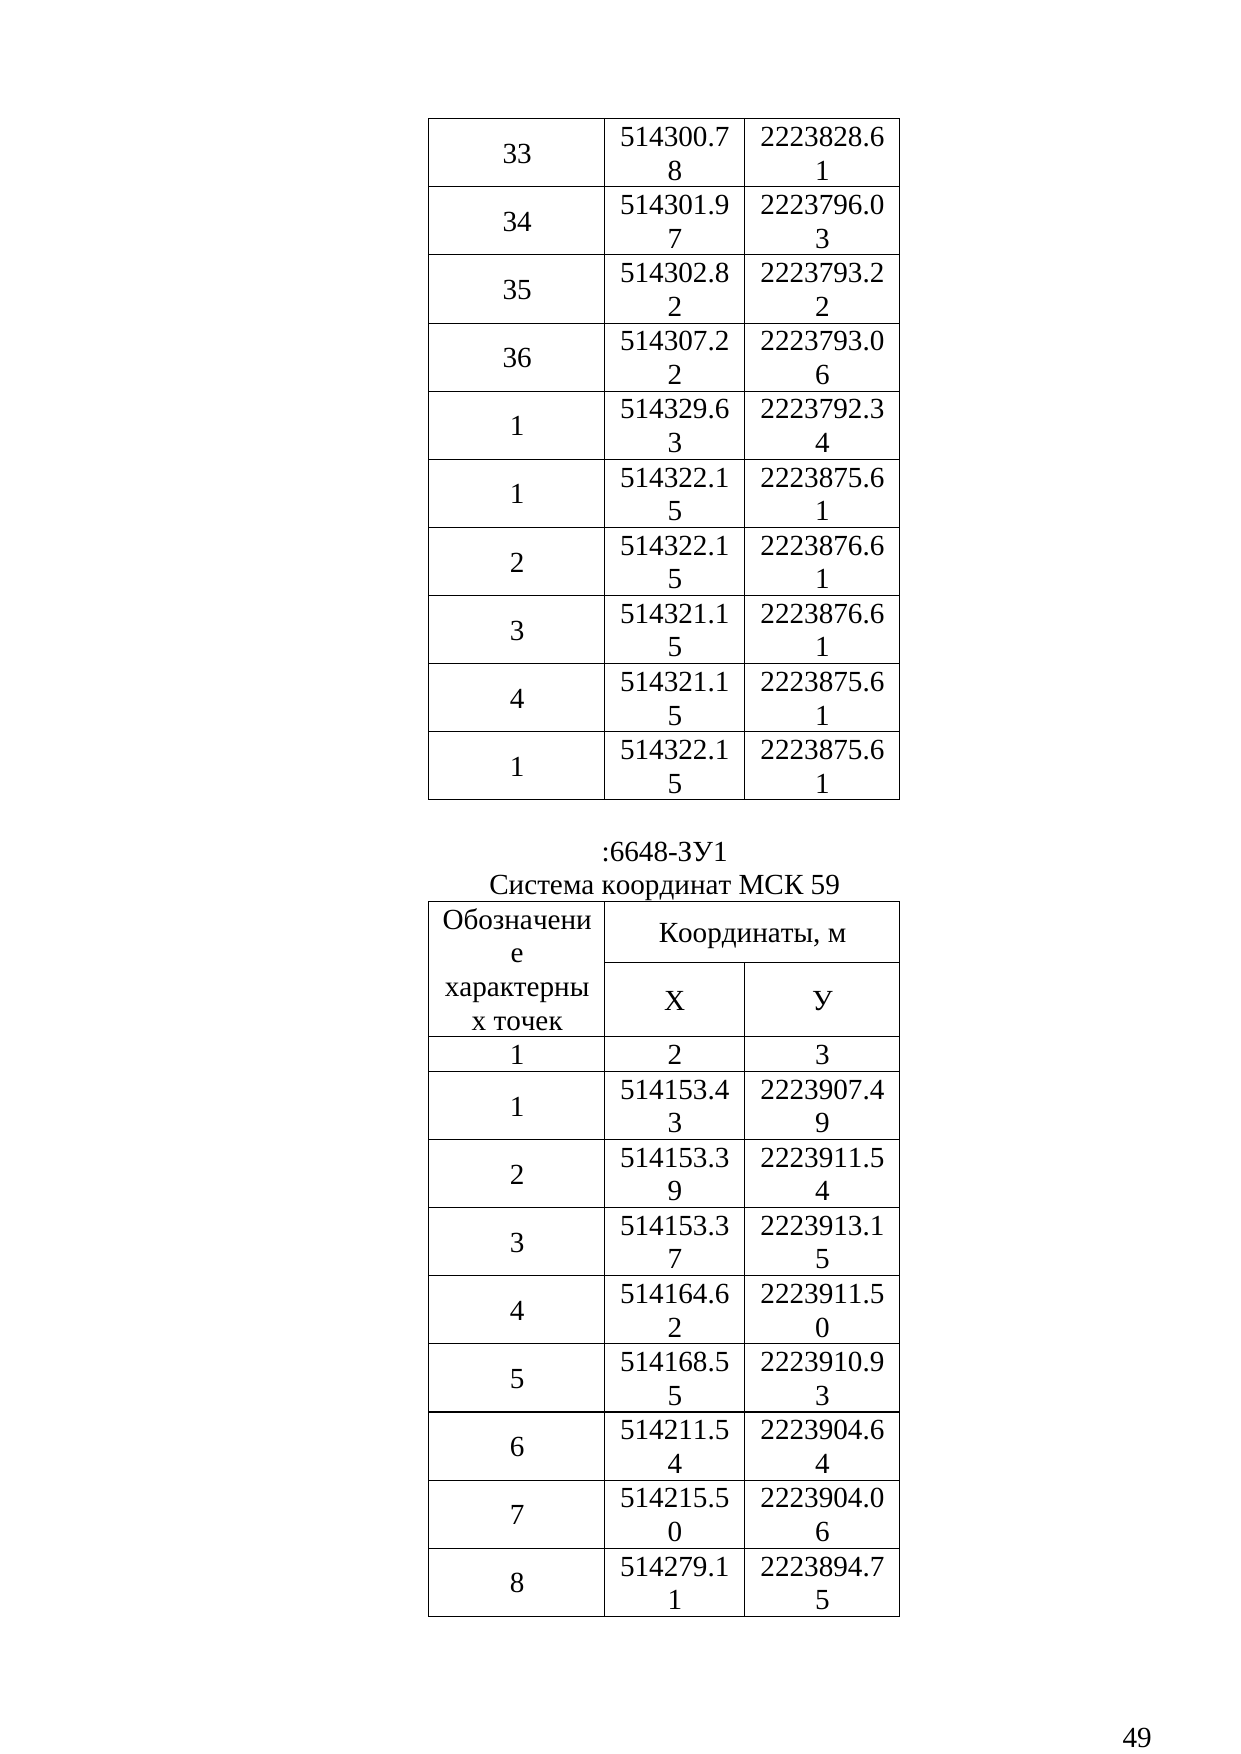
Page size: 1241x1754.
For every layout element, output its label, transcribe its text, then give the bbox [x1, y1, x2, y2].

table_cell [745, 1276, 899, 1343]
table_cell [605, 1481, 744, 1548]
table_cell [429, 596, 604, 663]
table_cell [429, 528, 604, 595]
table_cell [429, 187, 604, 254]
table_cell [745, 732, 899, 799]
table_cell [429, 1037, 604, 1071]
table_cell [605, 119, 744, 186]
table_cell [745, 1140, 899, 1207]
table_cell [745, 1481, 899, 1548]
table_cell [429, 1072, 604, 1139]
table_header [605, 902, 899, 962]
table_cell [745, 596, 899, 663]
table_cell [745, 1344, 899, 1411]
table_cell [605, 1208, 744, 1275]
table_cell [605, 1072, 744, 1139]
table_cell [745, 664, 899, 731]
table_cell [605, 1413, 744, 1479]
text :6648-ЗУ1 [177, 834, 1152, 867]
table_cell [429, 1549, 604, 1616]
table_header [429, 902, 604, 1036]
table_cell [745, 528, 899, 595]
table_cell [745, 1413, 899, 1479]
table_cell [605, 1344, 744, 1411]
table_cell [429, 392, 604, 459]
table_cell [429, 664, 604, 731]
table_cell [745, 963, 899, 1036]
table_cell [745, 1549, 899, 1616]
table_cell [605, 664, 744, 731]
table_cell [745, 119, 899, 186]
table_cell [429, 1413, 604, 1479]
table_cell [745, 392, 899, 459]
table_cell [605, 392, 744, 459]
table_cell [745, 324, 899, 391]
text Система координат МСК 59 [177, 867, 1152, 901]
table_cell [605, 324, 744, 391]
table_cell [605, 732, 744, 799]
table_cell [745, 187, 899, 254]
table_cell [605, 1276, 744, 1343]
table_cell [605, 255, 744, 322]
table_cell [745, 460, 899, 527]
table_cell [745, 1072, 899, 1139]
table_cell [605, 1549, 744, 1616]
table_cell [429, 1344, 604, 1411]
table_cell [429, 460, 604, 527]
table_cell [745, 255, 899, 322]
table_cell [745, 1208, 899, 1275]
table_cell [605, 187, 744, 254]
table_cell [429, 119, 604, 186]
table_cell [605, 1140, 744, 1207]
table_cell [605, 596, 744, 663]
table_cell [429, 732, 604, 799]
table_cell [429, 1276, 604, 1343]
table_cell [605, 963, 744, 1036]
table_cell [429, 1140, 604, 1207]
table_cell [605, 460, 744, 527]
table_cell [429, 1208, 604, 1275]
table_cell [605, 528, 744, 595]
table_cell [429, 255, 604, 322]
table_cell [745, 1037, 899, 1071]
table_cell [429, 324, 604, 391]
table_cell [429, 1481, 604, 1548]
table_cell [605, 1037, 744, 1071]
